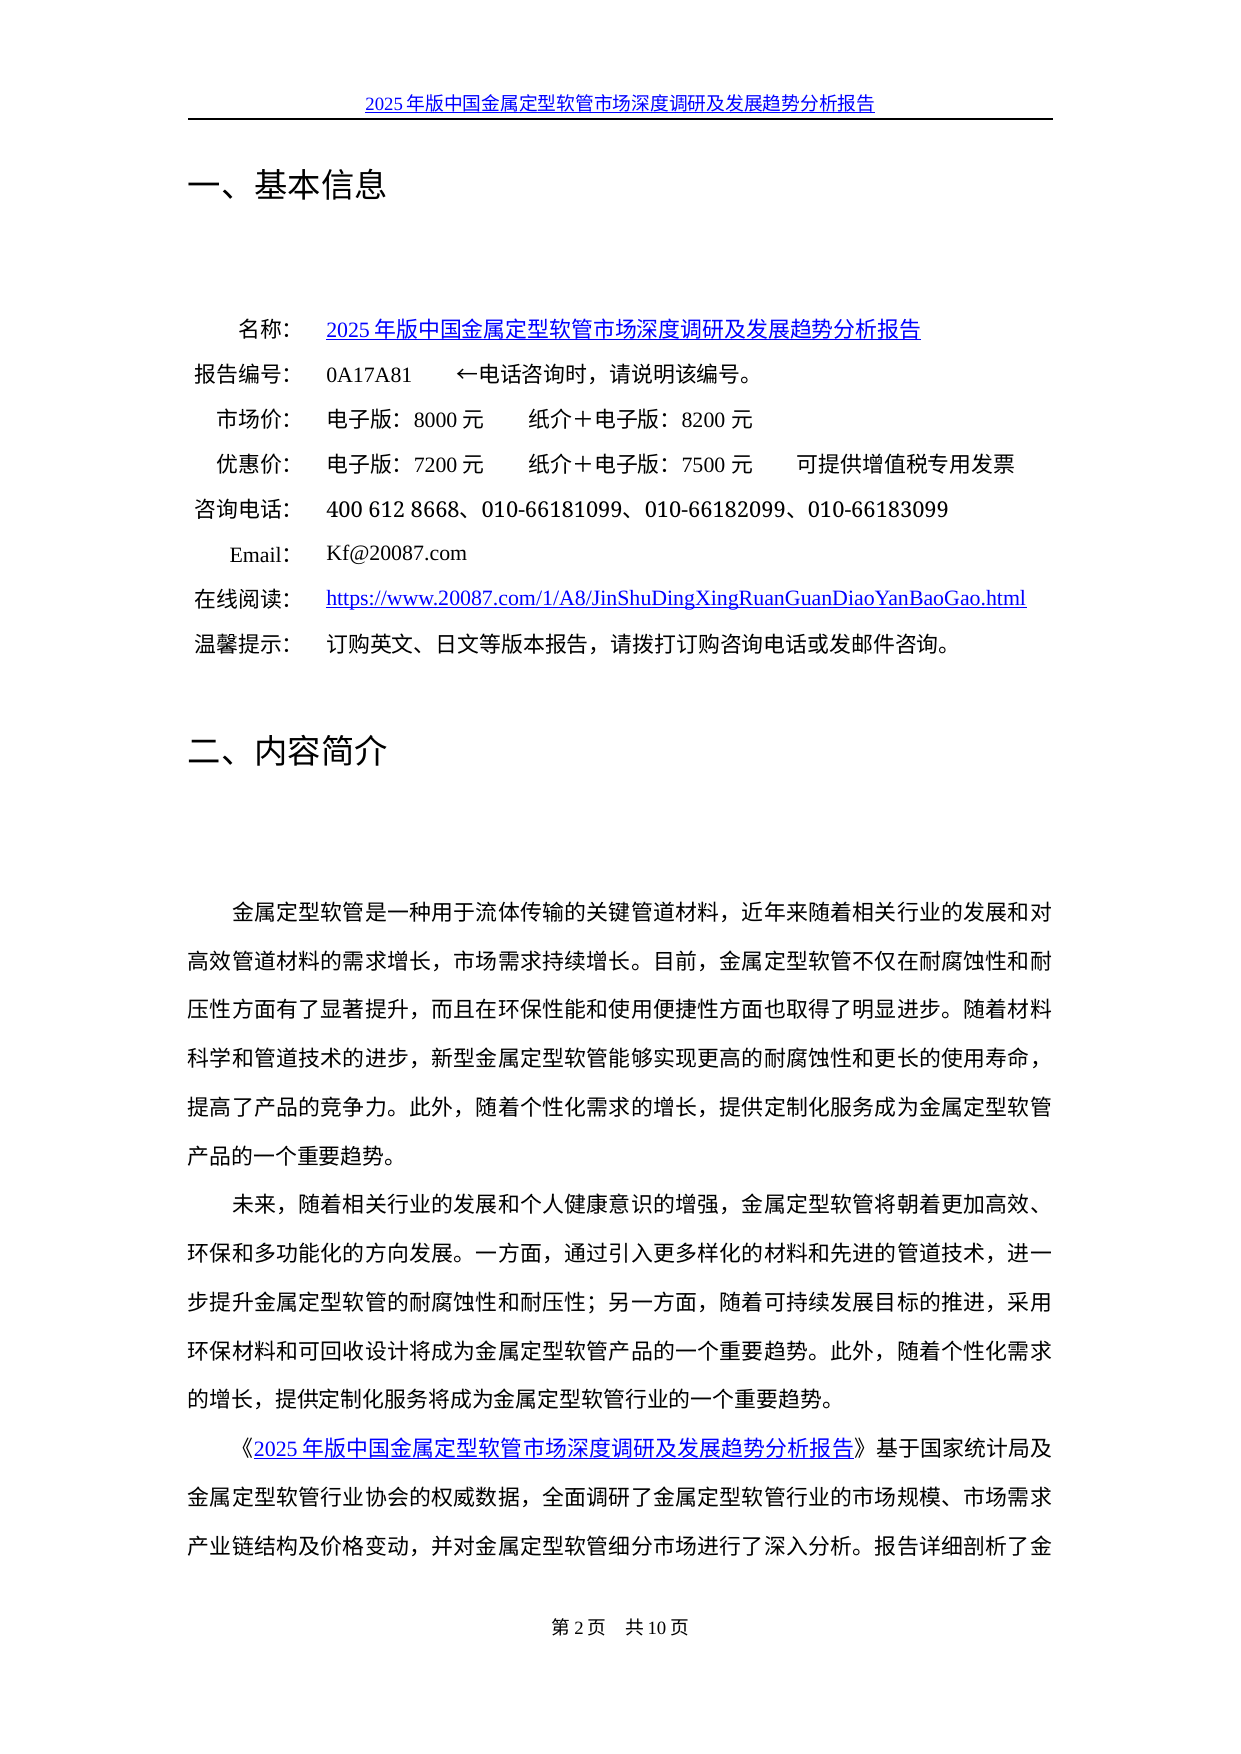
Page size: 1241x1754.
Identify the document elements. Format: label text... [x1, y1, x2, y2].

table_cell 订购英文、日文等版本报告，请拨打订购咨询电话或发邮件咨询。 [315, 627, 1073, 672]
table_cell 400 612 8668、010-66181099、010-66182099、010-66183099 [315, 492, 1073, 537]
table_cell 报告编号： [167, 357, 315, 402]
table_cell 温馨提示： [167, 627, 315, 672]
table_cell 电子版：8000 元 纸介＋电子版：8200 元 [315, 402, 1073, 447]
table_header 名称： [167, 312, 315, 357]
table_cell 电子版：7200 元 纸介＋电子版：7500 元 可提供增值税专用发票 [315, 447, 1073, 492]
table_cell 在线阅读： [167, 582, 315, 627]
table_cell [315, 582, 1073, 627]
table_cell 优惠价： [167, 447, 315, 492]
title 二、内容简介 [187, 717, 1053, 782]
table_cell 咨询电话： [167, 492, 315, 537]
table_cell Email： [167, 537, 315, 582]
table_cell 市场价： [167, 402, 315, 447]
table_cell Kf@20087.com [315, 537, 1073, 582]
table_cell 0A17A81 ←电话咨询时，请说明该编号。 [315, 357, 1073, 402]
table_header 2025年版中国金属定型软管市场深度调研及发展趋势分析报告 [315, 312, 1073, 357]
title 一、基本信息 [187, 150, 1053, 215]
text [187, 894, 1053, 1561]
